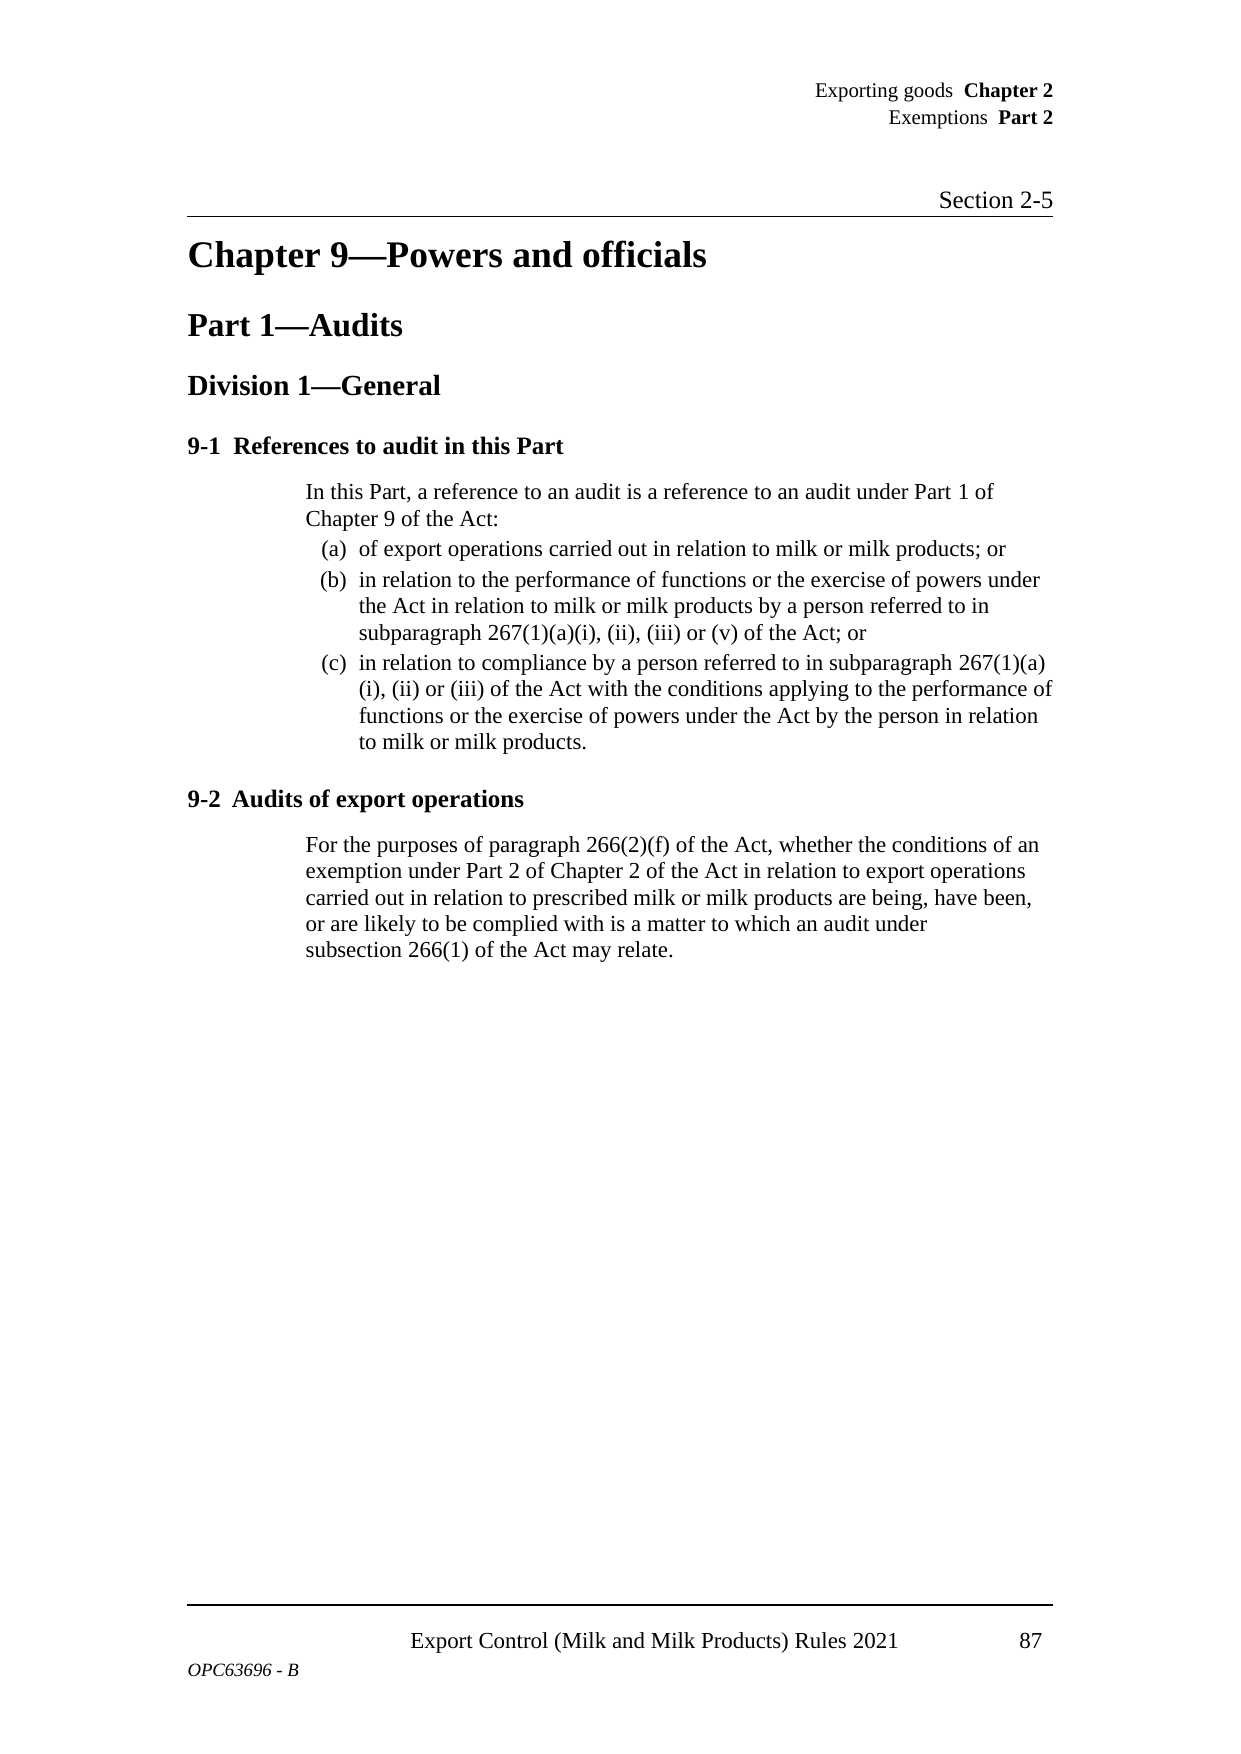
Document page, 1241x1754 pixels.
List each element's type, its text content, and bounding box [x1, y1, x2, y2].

text (a) of export operations carried out in relation to milk or milk products; or [187, 535, 1053, 562]
text Division 1—General [187, 368, 1053, 402]
text Chapter 9—Powers and officials [187, 233, 1053, 276]
text Part 1—Audits [187, 305, 1053, 343]
text 9-1 References to audit in this Part [187, 431, 1053, 460]
text For the purposes of paragraph 266(2)(f) of the Act, whether the conditions of an exemption under Part 2 of Chapter 2 of the Act in relation to export operations carried out in relation to prescribed milk or milk products are being, have been, or are likely to be complied with is a matter to which an audit under subsection 266(1) of the Act may relate. [187, 831, 1053, 963]
text (b) in relation to the performance of functions or the exercise of powers under the Act in relation to milk or milk products by a person referred to in subparagraph 267(1)(a)(i), (ii), (iii) or (v) of the Act; or [187, 566, 1053, 645]
text (c) in relation to compliance by a person referred to in subparagraph 267(1)(a)(i), (ii) or (iii) of the Act with the conditions applying to the performance of functions or the exercise of powers under the Act by the person in relation to milk or milk products. [187, 649, 1053, 754]
text In this Part, a reference to an audit is a reference to an audit under Part 1 of Chapter 9 of the Act: [187, 478, 1053, 531]
text 9-2 Audits of export operations [187, 784, 1053, 812]
